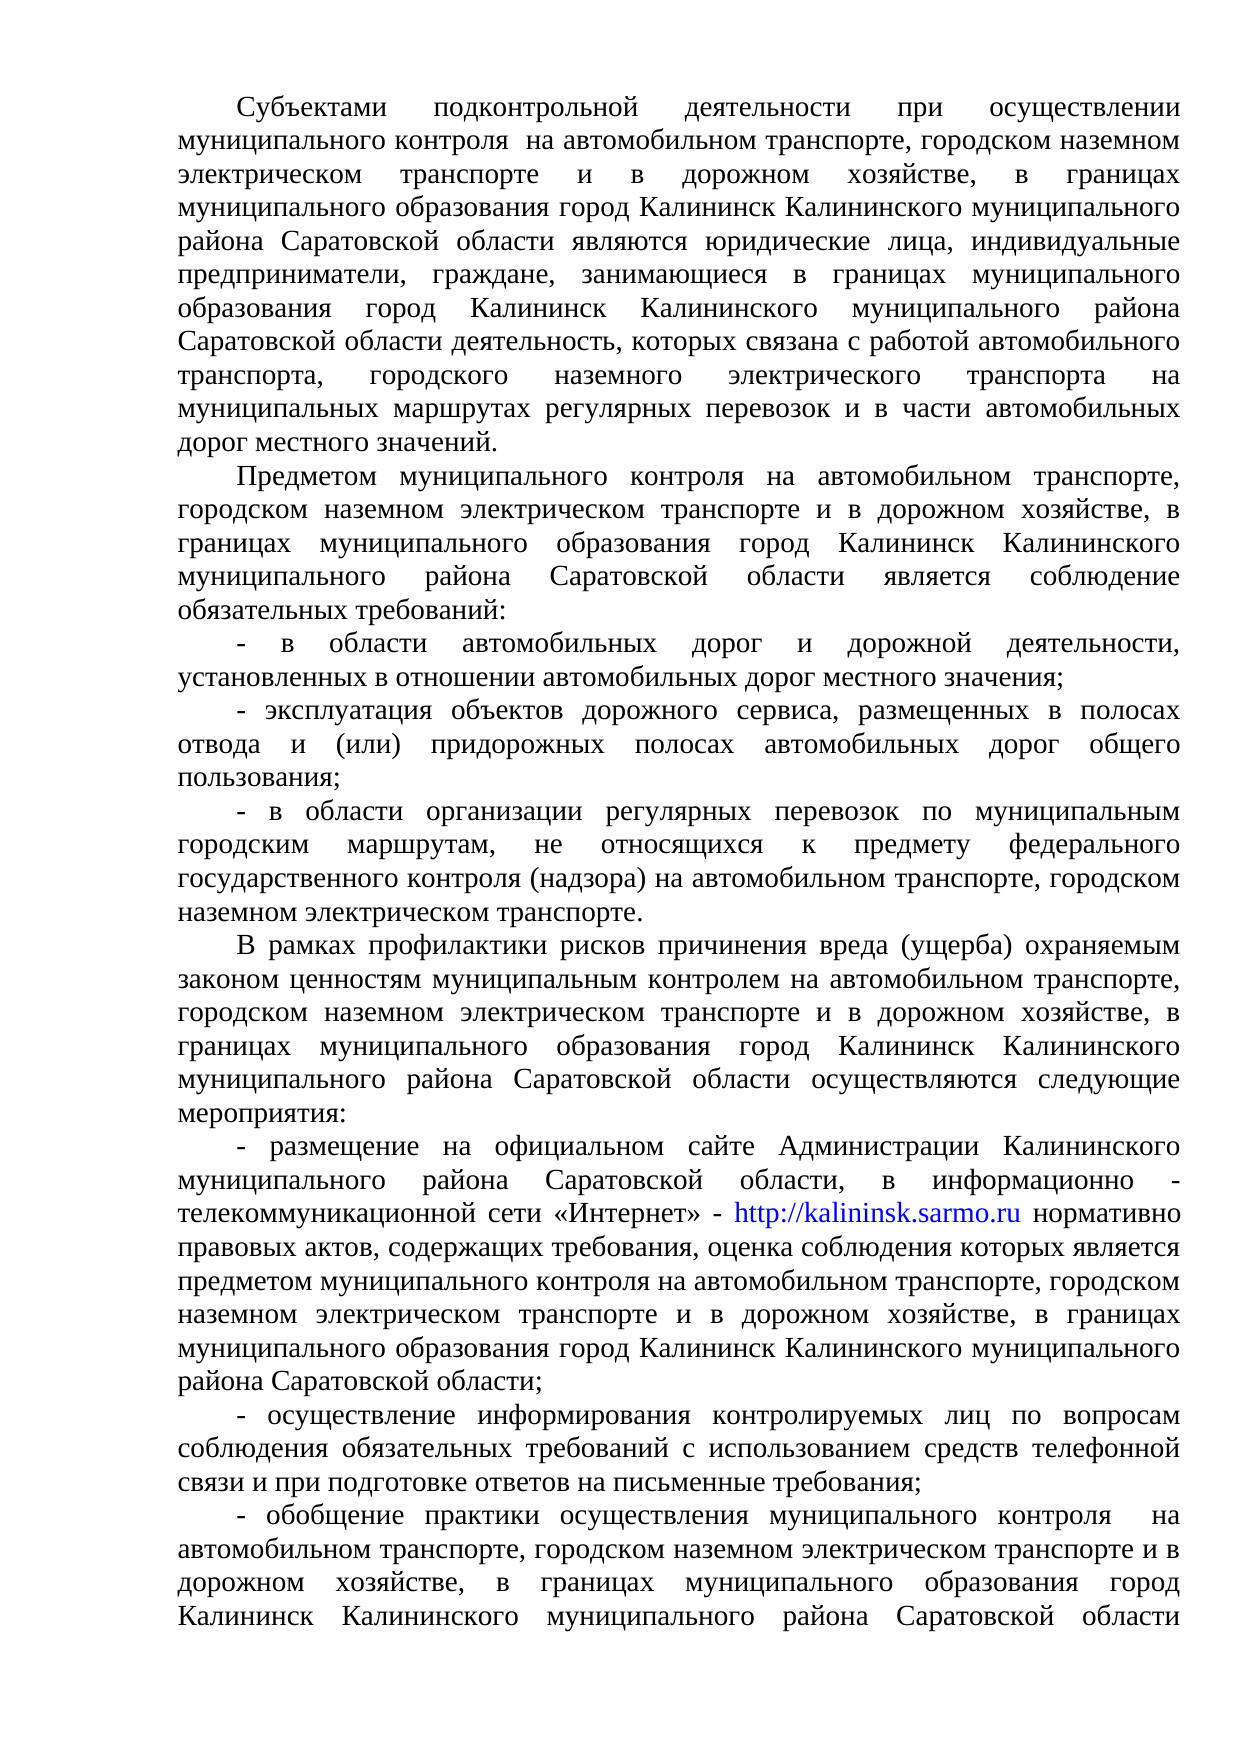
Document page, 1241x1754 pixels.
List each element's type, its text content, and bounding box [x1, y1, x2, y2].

text - в области организации регулярных перевозок по муниципальным городским маршрутам, не относящихся к предмету федерального государственного контроля (надзора) на автомобильном транспорте, городском наземном электрическом транспорте. [177, 793, 1181, 927]
text В рамках профилактики рисков причинения вреда (ущерба) охраняемым законом ценностям муниципальным контролем на автомобильном транспорте, городском наземном электрическом транспорте и в дорожном хозяйстве, в границах муниципального образования город Калининск Калининского муниципального района Саратовской области осуществляются следующие мероприятия: [177, 927, 1181, 1128]
text - размещение на официальном сайте Администрации Калининского муниципального района Саратовской области, в информационно -телекоммуникационной сети «Интернет» - http://kalininsk.sarmo.ru нормативно правовых актов, содержащих требования, оценка соблюдения которых является предметом муниципального контроля на автомобильном транспорте, городском наземном электрическом транспорте и в дорожном хозяйстве, в границах муниципального образования город Калининск Калининского муниципального района Саратовской области; [177, 1128, 1181, 1397]
text - эксплуатация объектов дорожного сервиса, размещенных в полосах отвода и (или) придорожных полосах автомобильных дорог общего пользования; [177, 692, 1181, 793]
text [177, 1497, 1181, 1632]
text - осуществление информирования контролируемых лиц по вопросам соблюдения обязательных требований с использованием средств телефонной связи и при подготовке ответов на письменные требования; [177, 1397, 1181, 1497]
text - в области автомобильных дорог и дорожной деятельности, установленных в отношении автомобильных дорог местного значения; [177, 625, 1181, 692]
text Субъектами подконтрольной деятельности при осуществлении муниципального контроля на автомобильном транспорте, городском наземном электрическом транспорте и в дорожном хозяйстве, в границах муниципального образования город Калининск Калининского муниципального района Саратовской области являются юридические лица, индивидуальные предприниматели, граждане, занимающиеся в границах муниципального образования город Калининск Калининского муниципального района Саратовской области деятельность, которых связана с работой автомобильного транспорта, городского наземного электрического транспорта на муниципальных маршрутах регулярных перевозок и в части автомобильных дорог местного значений. [177, 89, 1181, 458]
text Предметом муниципального контроля на автомобильном транспорте, городском наземном электрическом транспорте и в дорожном хозяйстве, в границах муниципального образования город Калининск Калининского муниципального района Саратовской области является соблюдение обязательных требований: [177, 458, 1181, 625]
